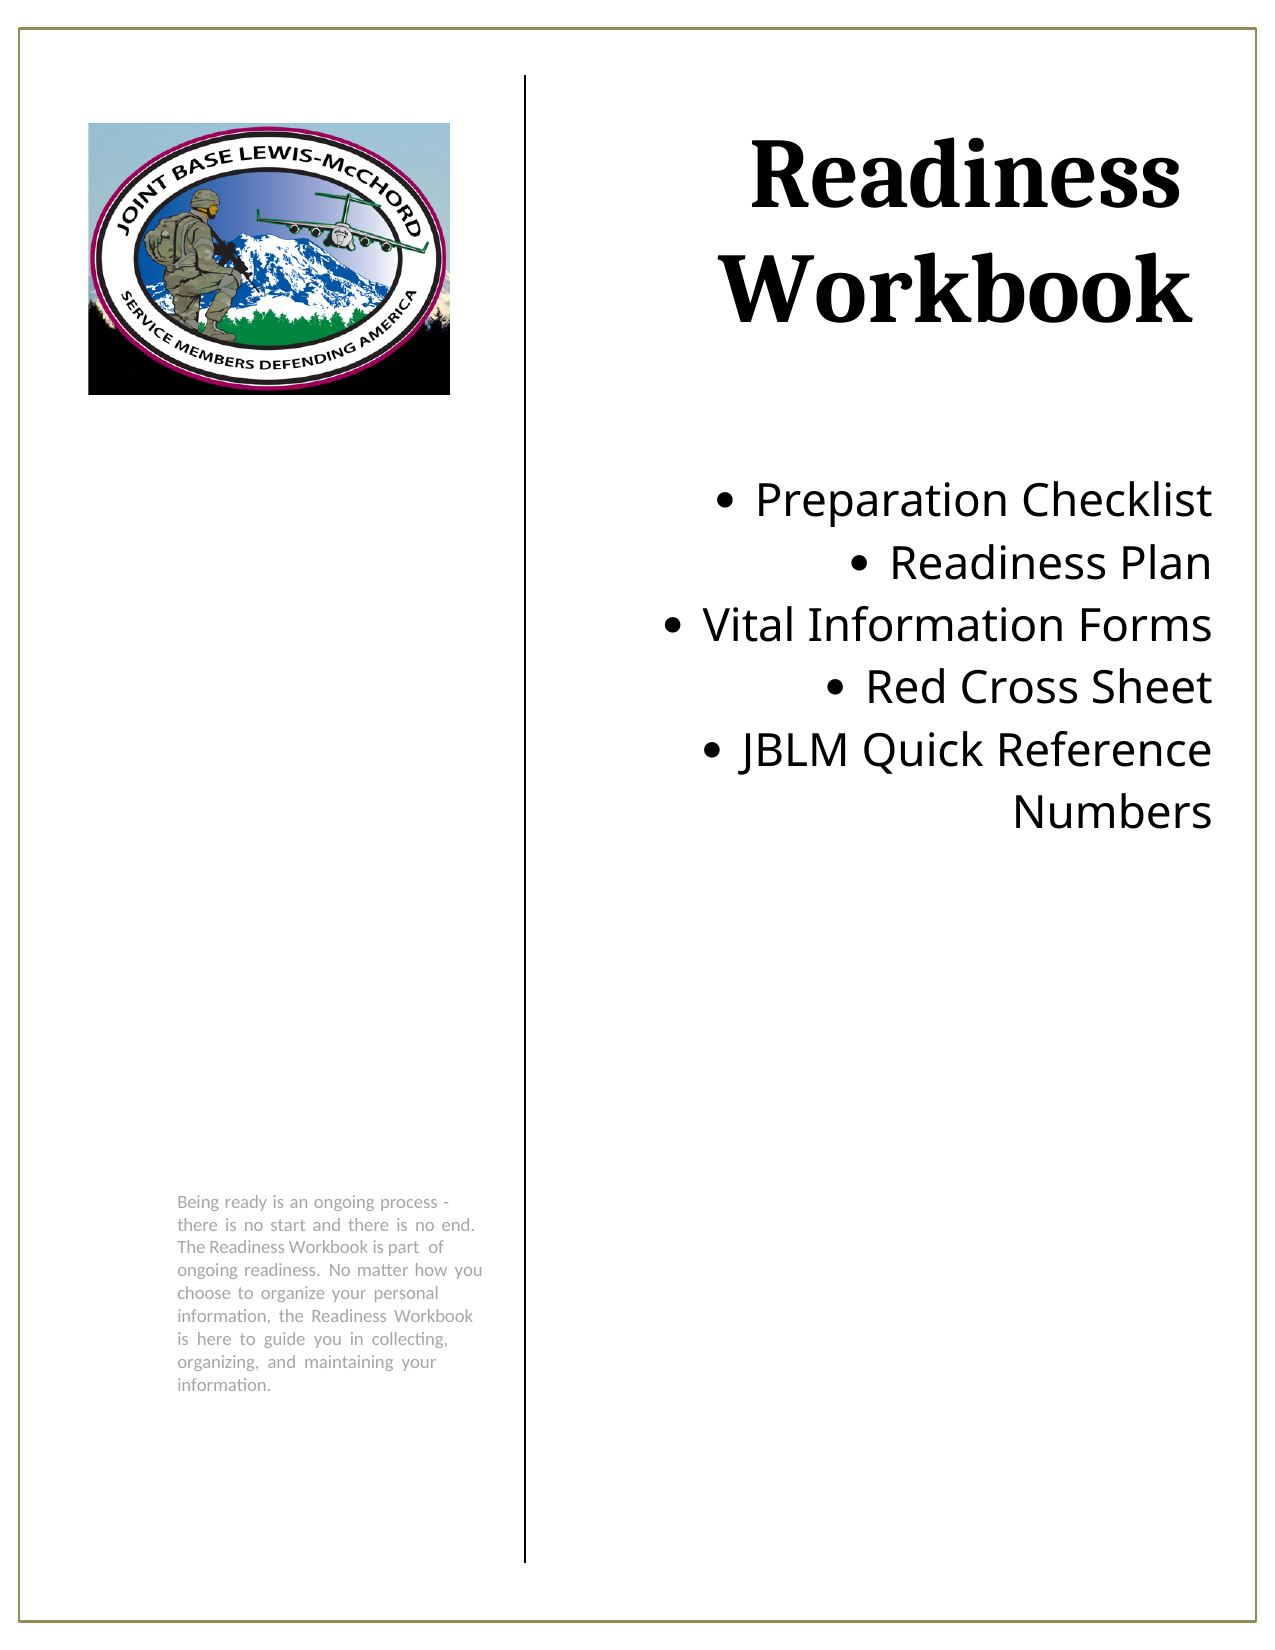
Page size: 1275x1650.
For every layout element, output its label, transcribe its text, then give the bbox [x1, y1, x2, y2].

list Red Cross Sheet [642, 655, 1212, 717]
list Preparation Checklist [683, 468, 1212, 530]
text Being ready is an ongoing process - there is no start and there is no end. The Readiness Workbook is part of ongoing readiness. No matter how you choose to organize your personal information, the Readiness Workbook is here to guide you in collecting, organizing, and maintaining your information. [177, 1190, 488, 1396]
list Readiness Plan [642, 530, 1212, 592]
list JBLM Quick Reference Numbers [642, 717, 1212, 842]
text Readiness Workbook [709, 117, 1201, 347]
picture [88, 123, 450, 395]
list Vital Information Forms [642, 592, 1212, 655]
